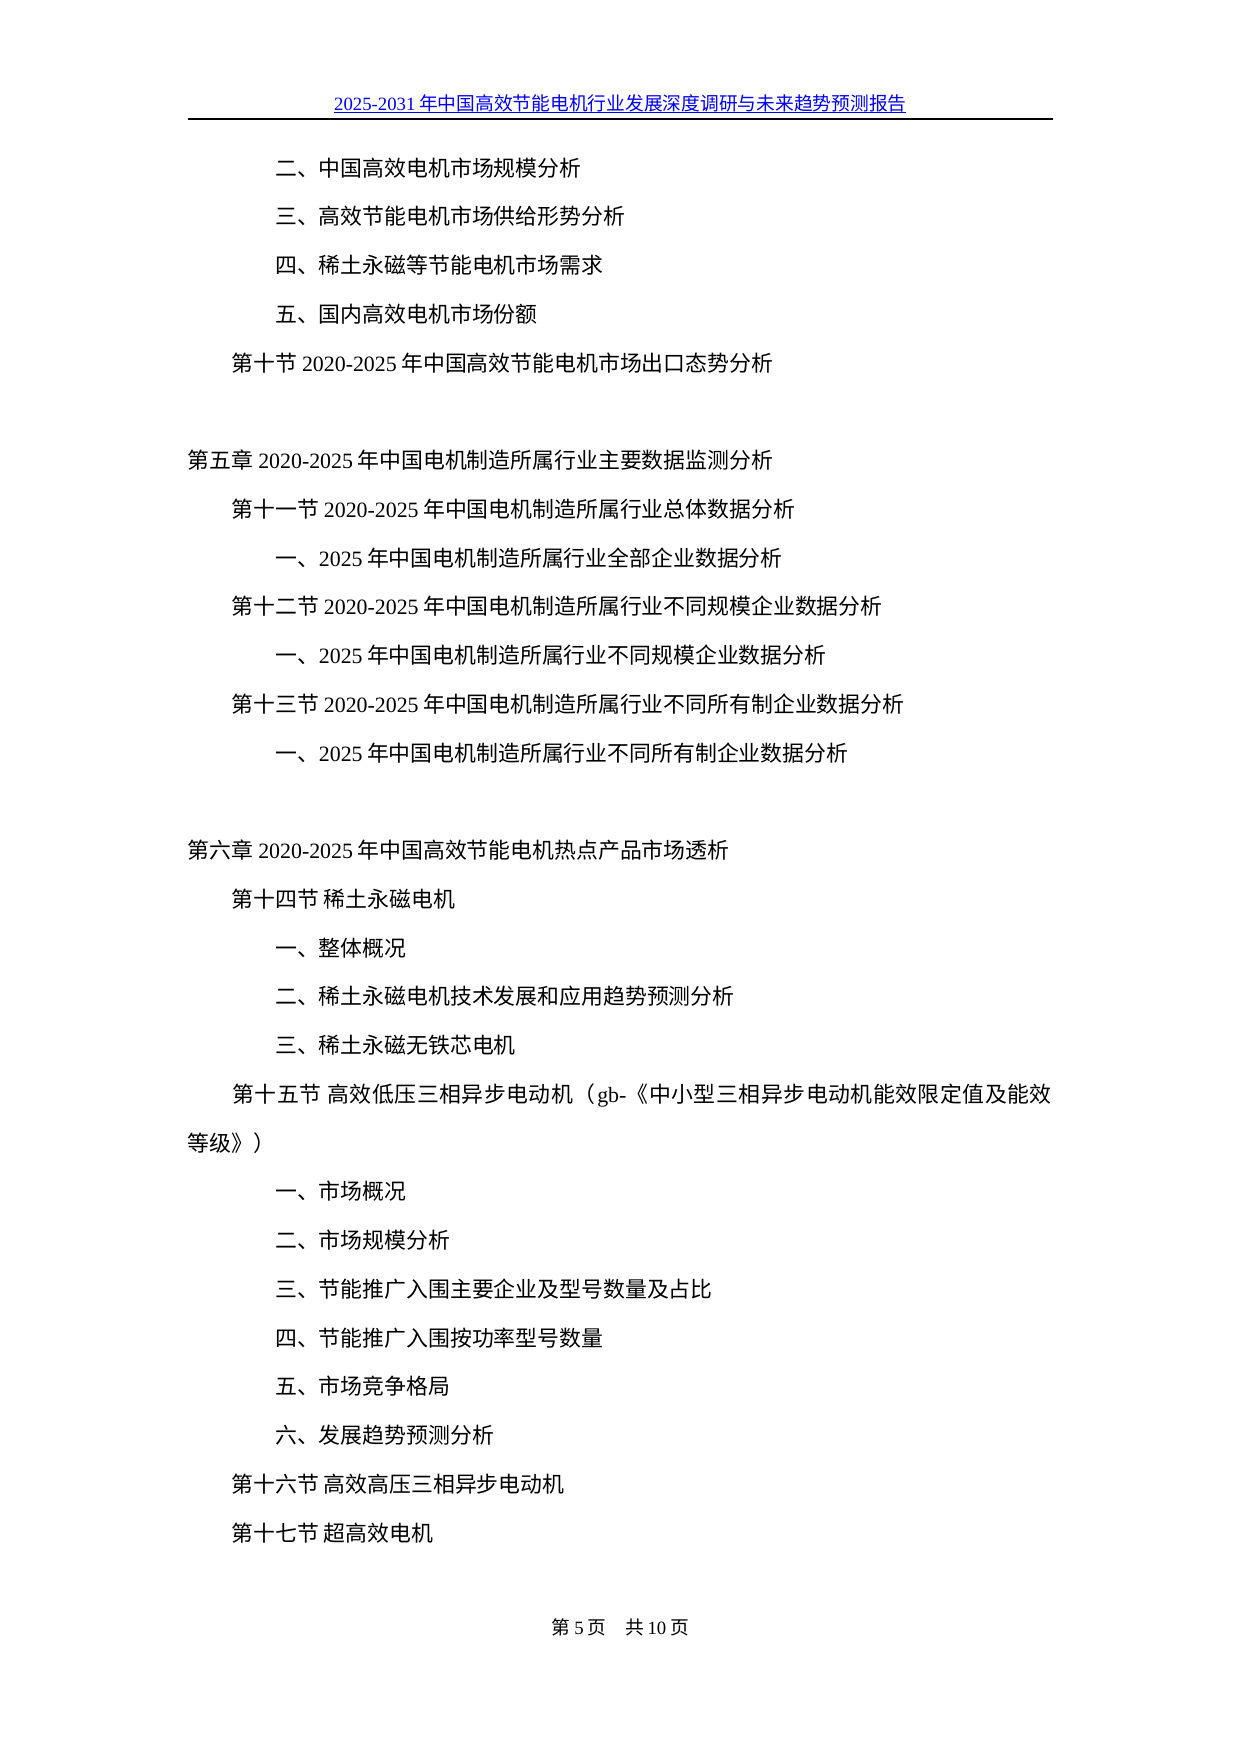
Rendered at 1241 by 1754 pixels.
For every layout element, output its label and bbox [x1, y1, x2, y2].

text [187, 150, 1053, 1548]
